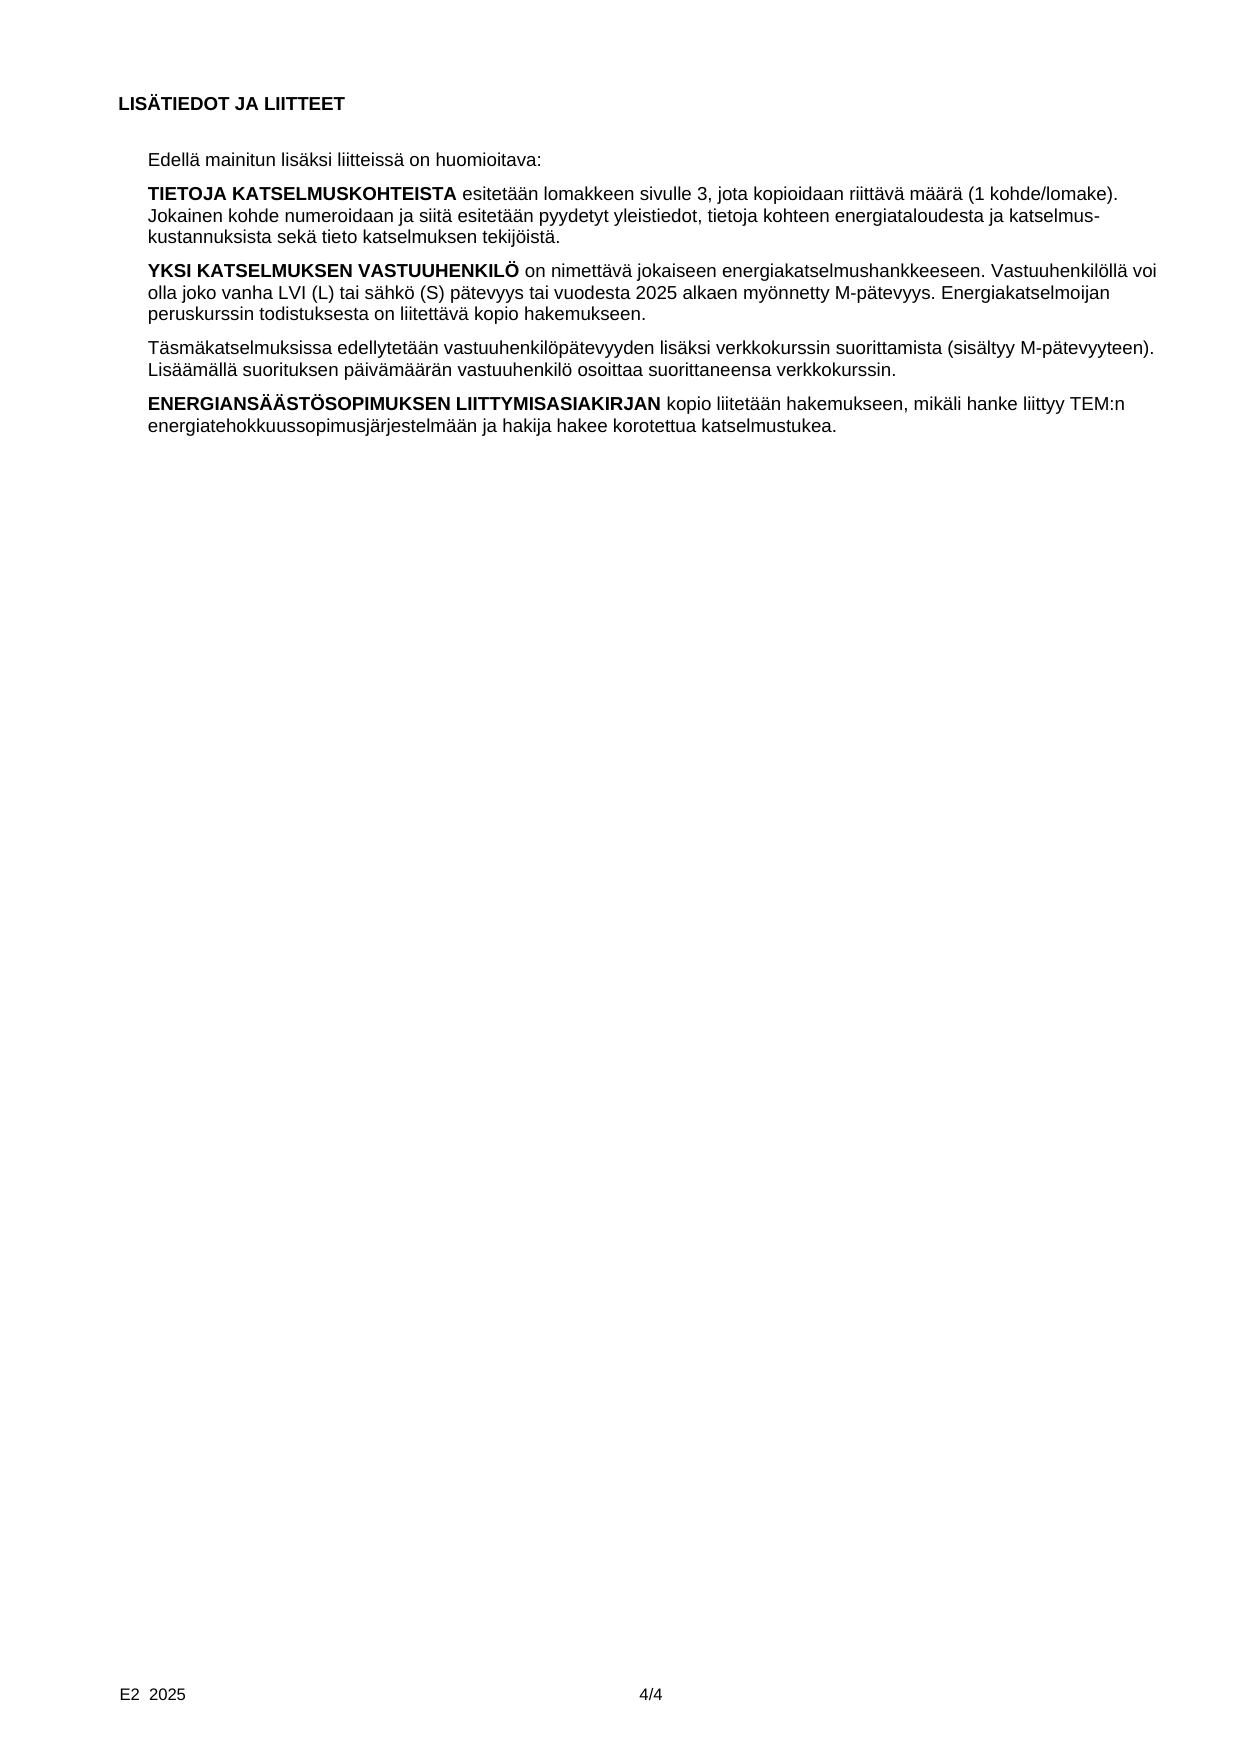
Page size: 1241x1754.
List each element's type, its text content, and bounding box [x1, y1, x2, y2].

text ENERGIANSÄÄSTÖSOPIMUKSEN LIITTYMISASIAKIRJAN kopio liitetään hakemukseen, mikäli hanke liittyy TEM:n energiatehokkuussopimusjärjestelmään ja hakija hakee korotettua katselmustukea. [148, 393, 1181, 436]
text YKSI KATSELMUKSEN VASTUUHENKILÖ on nimettävä jokaiseen energiakatselmushankkeeseen. Vastuuhenkilöllä voi olla joko vanha LVI (L) tai sähkö (S) pätevyys tai vuodesta 2025 alkaen myönnetty M-pätevyys. Energiakatselmoijan peruskurssin todistuksesta on liitettävä kopio hakemukseen. [148, 260, 1181, 325]
text TIETOJA KATSELMUSKOHTEISTA esitetään lomakkeen sivulle 3, jota kopioidaan riittävä määrä (1 kohde/lomake). Jokainen kohde numeroidaan ja siitä esitetään pyydetyt yleistiedot, tietoja kohteen energiataloudesta ja katselmuskustannuksista sekä tieto katselmuksen tekijöistä. [148, 183, 1181, 247]
text LISÄTIEDOT JA LIITTEET [118, 93, 1181, 136]
text Täsmäkatselmuksissa edellytetään vastuuhenkilöpätevyyden lisäksi verkkokurssin suorittamista (sisältyy M-pätevyyteen). Lisäämällä suorituksen päivämäärän vastuuhenkilö osoittaa suorittaneensa verkkokurssin. [148, 337, 1181, 380]
text Edellä mainitun lisäksi liitteissä on huomioitava: [148, 149, 1181, 170]
